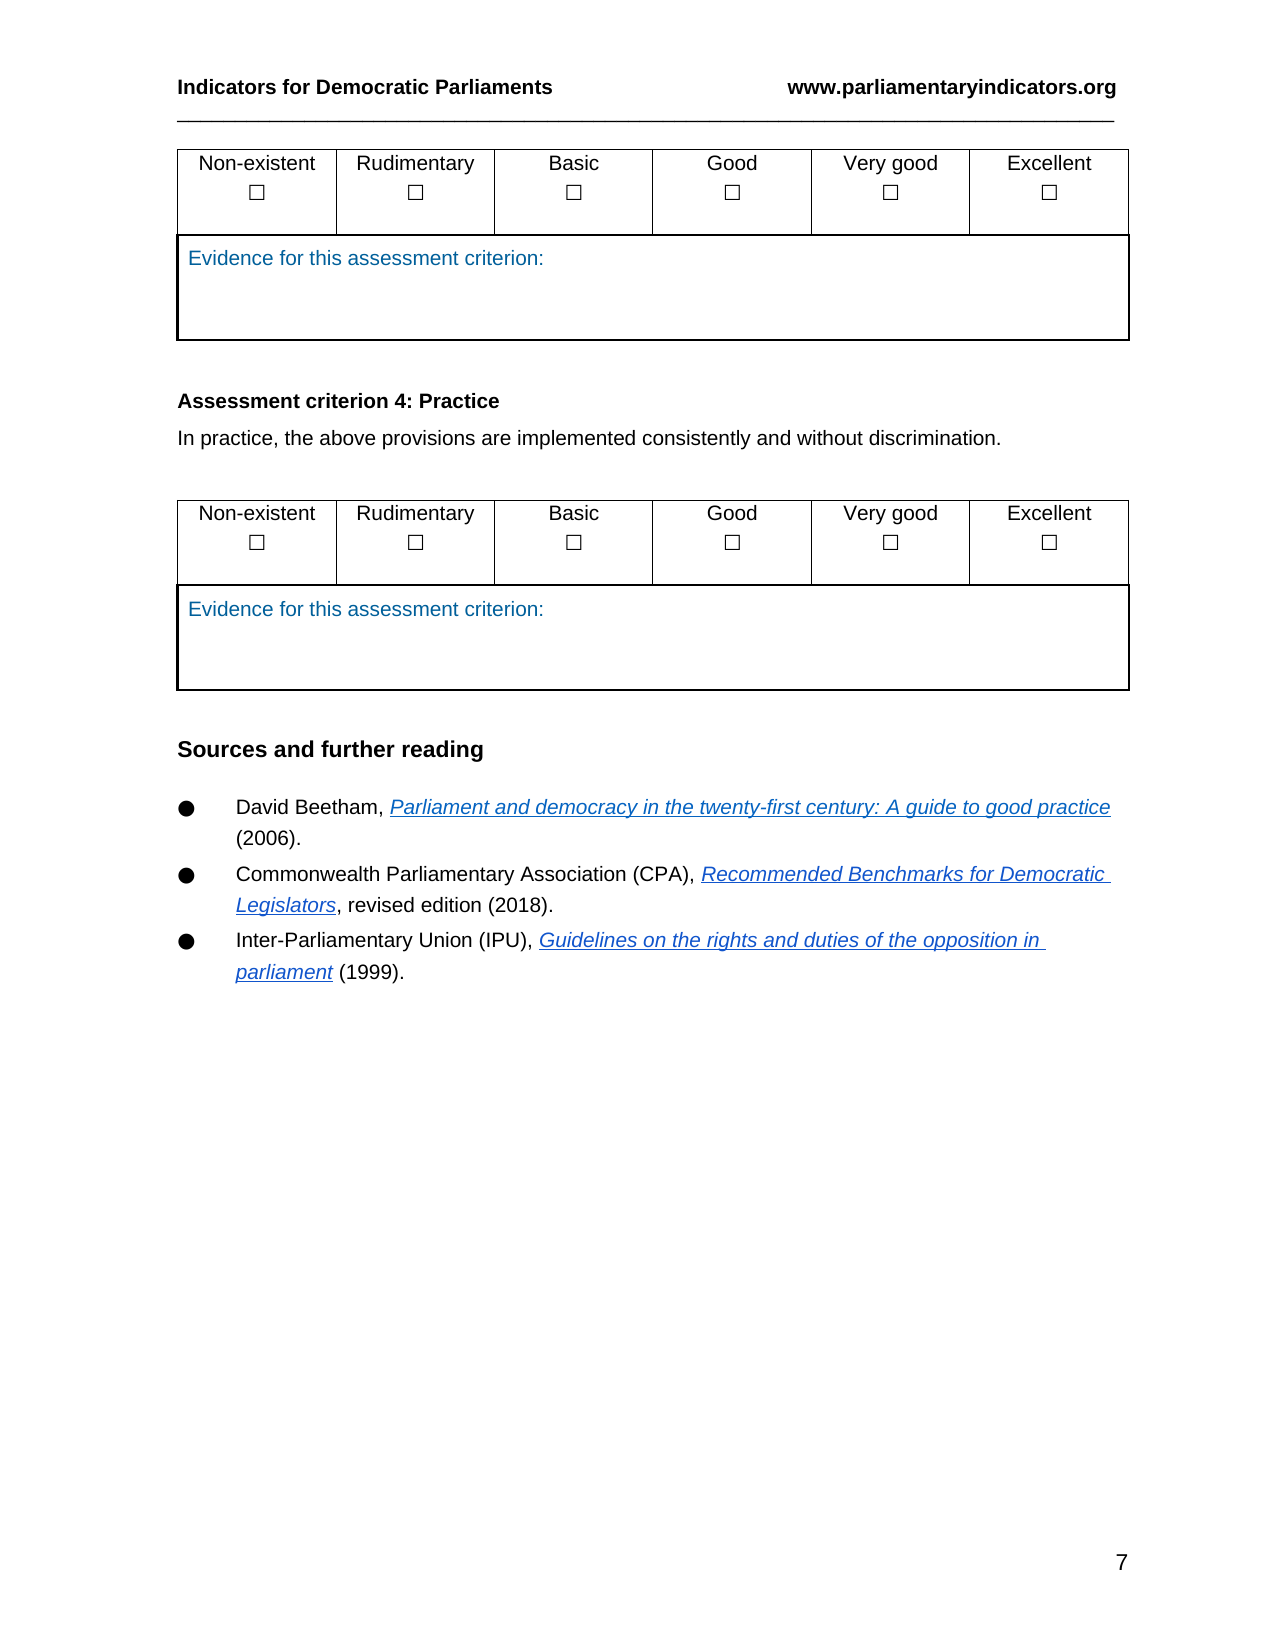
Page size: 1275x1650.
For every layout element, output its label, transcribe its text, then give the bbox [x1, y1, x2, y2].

table_header Rudimentary [337, 501, 494, 584]
table_header Very good [812, 501, 969, 584]
table_header Excellent [970, 150, 1128, 233]
title Sources and further reading [177, 736, 1128, 763]
list Commonwealth Parliamentary Association (CPA), Recommended Benchmarks for Democratic Legislators, revised edition (2018). [177, 850, 1128, 917]
table_header Non-existent [178, 150, 336, 233]
list David Beetham, Parliament and democracy in the twenty-first century: A guide to good practice (2006). [177, 783, 1128, 850]
text In practice, the above provisions are implemented consistently and without discrimination. [177, 425, 1128, 449]
table_header Good [653, 501, 811, 584]
table_header Rudimentary [337, 150, 494, 233]
table_header Non-existent [178, 501, 336, 584]
table_cell Evidence for this assessment criterion: [179, 586, 1128, 689]
table_header Good [653, 150, 811, 233]
table_header Basic [495, 501, 652, 584]
subtitle Assessment criterion 4: Practice [177, 389, 1128, 413]
table_header Basic [495, 150, 652, 233]
table_cell Evidence for this assessment criterion: [179, 236, 1128, 339]
table_header Very good [812, 150, 969, 233]
table_header Excellent [970, 501, 1128, 584]
list Inter-Parliamentary Union (IPU), Guidelines on the rights and duties of the opposition in parliament (1999). [177, 917, 1128, 983]
